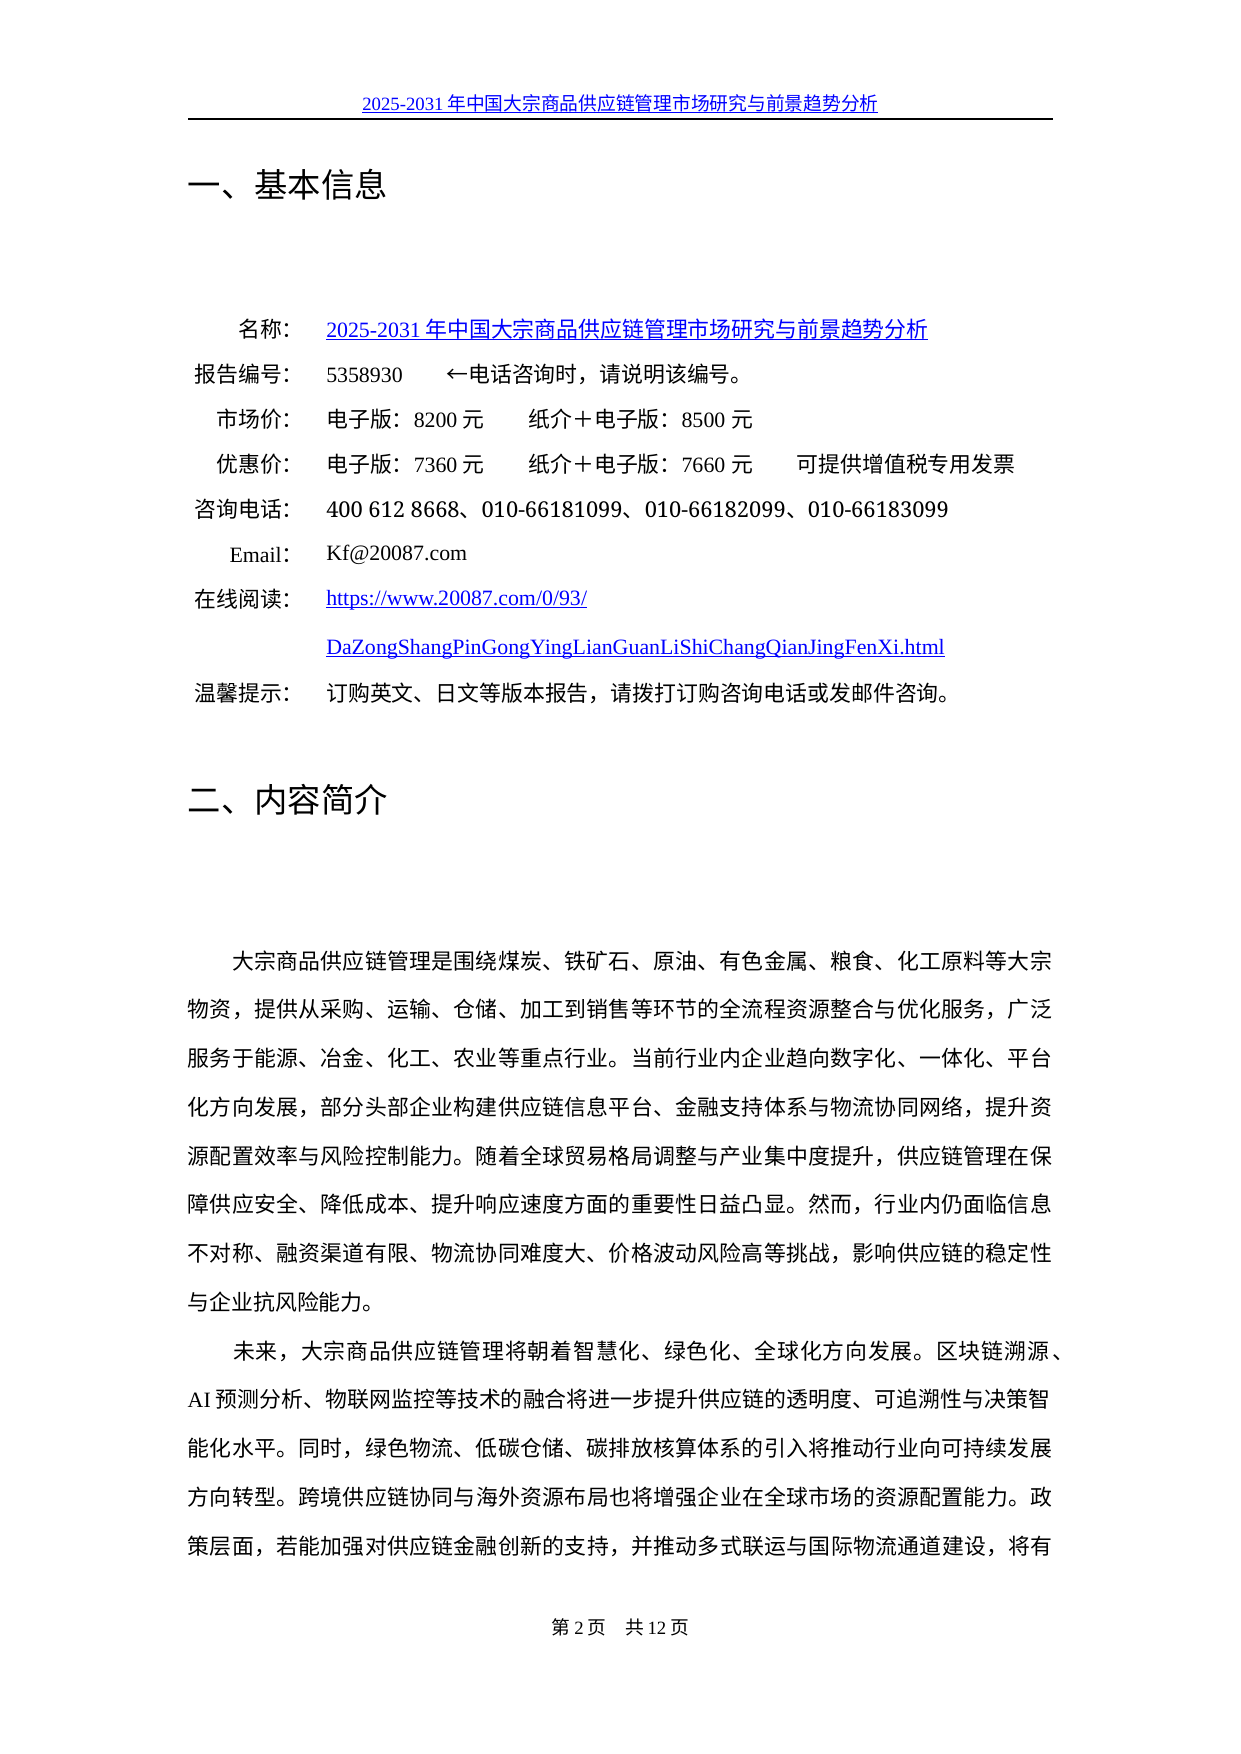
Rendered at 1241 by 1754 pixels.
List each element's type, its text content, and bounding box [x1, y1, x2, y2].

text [187, 943, 1053, 1561]
table_cell 咨询电话： [167, 492, 315, 537]
table_cell Email： [167, 537, 315, 582]
table_cell 电子版：8200 元 纸介＋电子版：8500 元 [315, 402, 1073, 447]
table_cell 温馨提示： [167, 675, 315, 720]
table_cell 优惠价： [167, 447, 315, 492]
table_cell 5358930 ←电话咨询时，请说明该编号。 [315, 357, 1073, 402]
table_cell 订购英文、日文等版本报告，请拨打订购咨询电话或发邮件咨询。 [315, 675, 1073, 720]
table_cell 报告编号： [167, 357, 315, 402]
table_cell 400 612 8668、010-66181099、010-66182099、010-66183099 [315, 492, 1073, 537]
table_cell [315, 582, 1073, 675]
table_cell 市场价： [167, 402, 315, 447]
table_cell 在线阅读： [167, 582, 315, 675]
table_header 2025-2031年中国大宗商品供应链管理市场研究与前景趋势分析 [315, 312, 1073, 357]
table_header 名称： [167, 312, 315, 357]
title 二、内容简介 [187, 766, 1053, 831]
table_cell Kf@20087.com [315, 537, 1073, 582]
title 一、基本信息 [187, 150, 1053, 215]
table_cell 电子版：7360 元 纸介＋电子版：7660 元 可提供增值税专用发票 [315, 447, 1073, 492]
